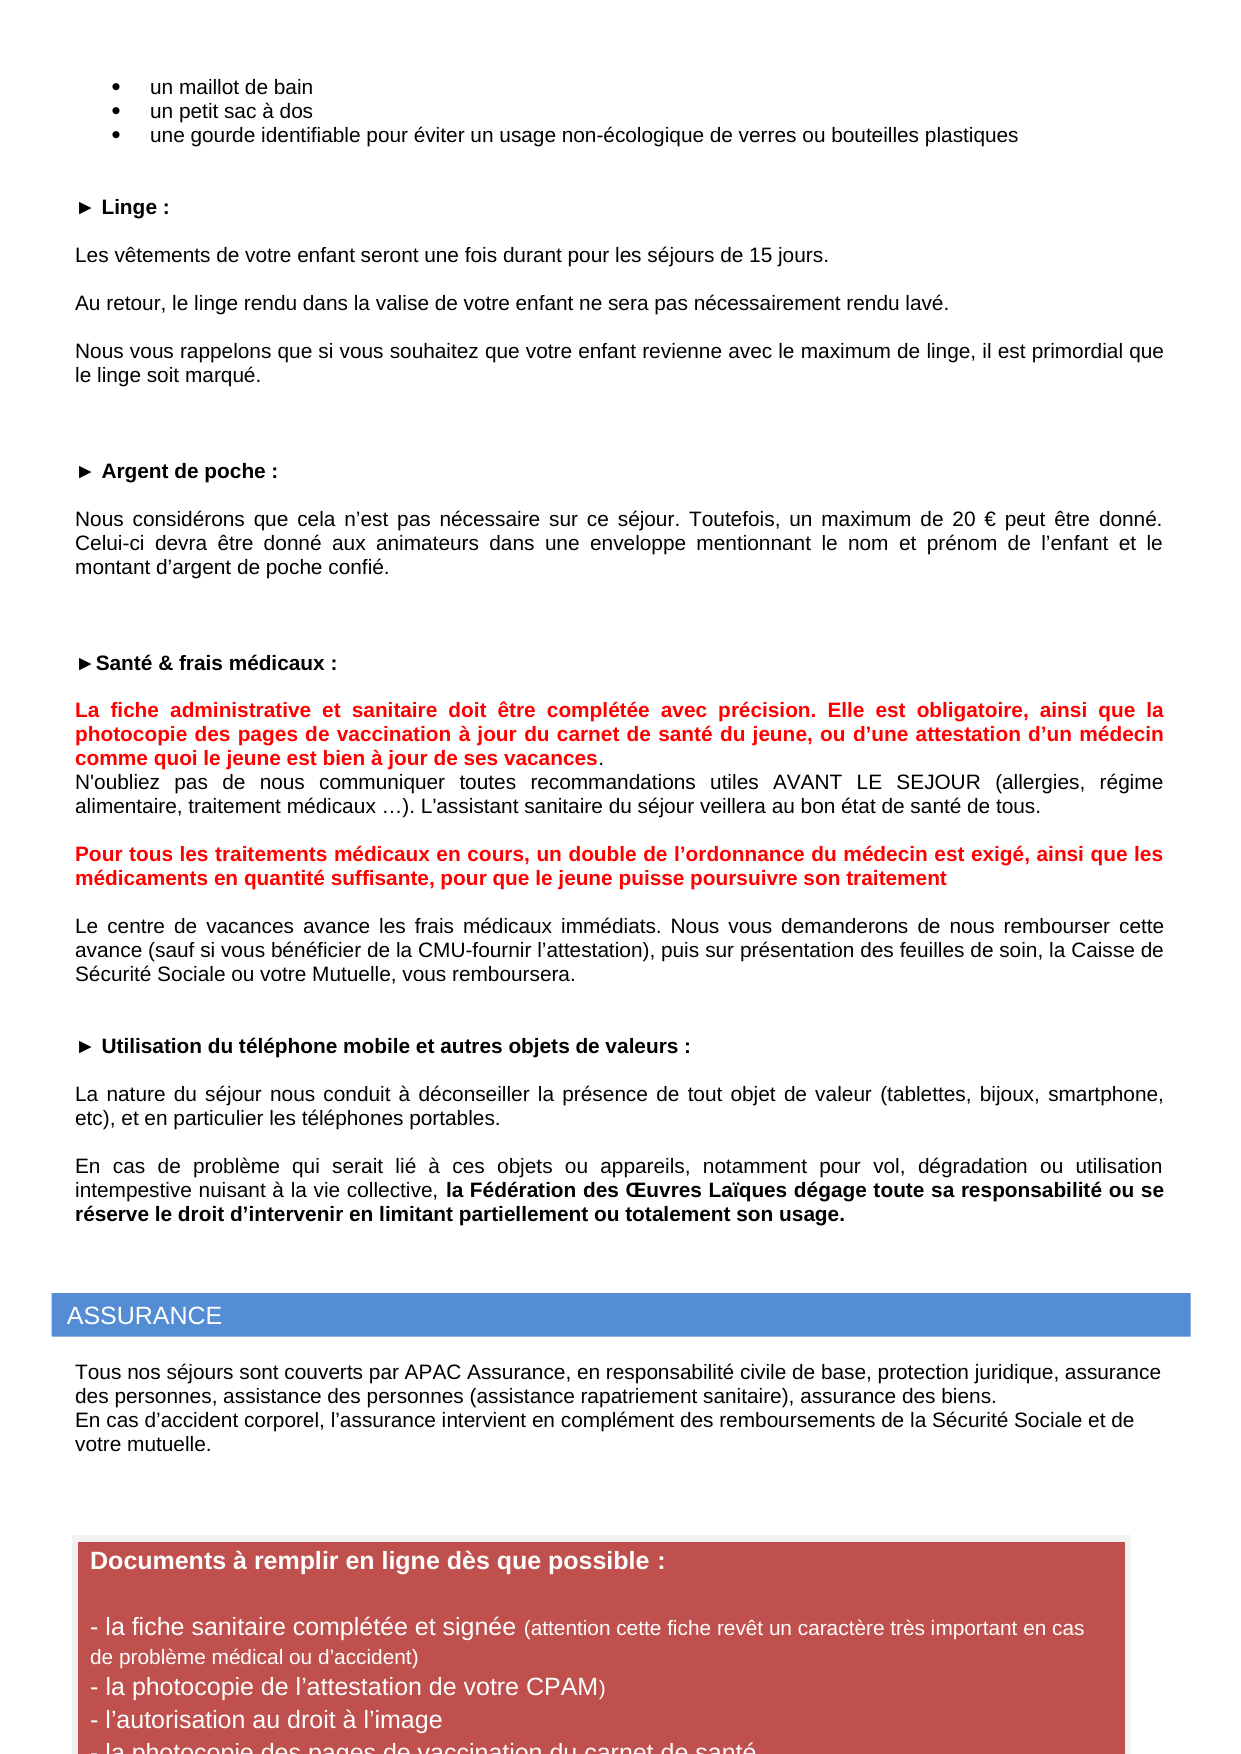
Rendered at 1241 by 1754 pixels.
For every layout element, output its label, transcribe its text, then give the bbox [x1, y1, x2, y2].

text Les vêtements de votre enfant seront une fois durant pour les séjours de 15 jours. [75, 243, 1165, 267]
text ► Argent de poche : [75, 459, 1165, 483]
list un maillot de bain [112, 75, 1165, 99]
text Au retour, le linge rendu dans la valise de votre enfant ne sera pas nécessairement rendu lavé. [75, 291, 1165, 315]
text Nous vous rappelons que si vous souhaitez que votre enfant revienne avec le maximum de linge, il est primordial que le linge soit marqué. [75, 339, 1165, 387]
text La nature du séjour nous conduit à déconseiller la présence de tout objet de valeur (tablettes, bijoux, smartphone, etc), et en particulier les téléphones portables. [75, 1082, 1165, 1129]
text En cas de problème qui serait lié à ces objets ou appareils, notamment pour vol, dégradation ou utilisation intempestive nuisant à la vie collective, la Fédération des Œuvres Laïques dégage toute sa responsabilité ou se réserve le droit d’intervenir en limitant partiellement ou totalement son usage. [75, 1153, 1165, 1225]
text Nous considérons que cela n’est pas nécessaire sur ce séjour. Toutefois, un maximum de 20 € peut être donné. Celui-ci devra être donné aux animateurs dans une enveloppe mentionnant le nom et prénom de l’enfant et le montant d’argent de poche confié. [75, 507, 1165, 578]
text ► Linge : [75, 195, 1165, 219]
list un petit sac à dos [112, 99, 1165, 123]
text La fiche administrative et sanitaire doit être complétée avec précision. Elle est obligatoire, ainsi que la photocopie des pages de vaccination à jour du carnet de santé du jeune, ou d’une attestation d’un médecin comme quoi le jeune est bien à jour de ses vacances. [75, 698, 1165, 770]
text N'oubliez pas de nous communiquer toutes recommandations utiles AVANT LE SEJOUR (allergies, régime alimentaire, traitement médicaux …). L'assistant sanitaire du séjour veillera au bon état de santé de tous. [75, 770, 1165, 818]
text ► Utilisation du téléphone mobile et autres objets de valeurs : [75, 1034, 1165, 1058]
list une gourde identifiable pour éviter un usage non-écologique de verres ou bouteilles plastiques [112, 123, 1165, 147]
text Pour tous les traitements médicaux en cours, un double de l’ordonnance du médecin est exigé, ainsi que les médicaments en quantité suffisante, pour que le jeune puisse poursuivre son traitement [75, 842, 1165, 890]
text Le centre de vacances avance les frais médicaux immédiats. Nous vous demanderons de nous rembourser cette avance (sauf si vous bénéficier de la CMU-fournir l’attestation), puis sur présentation des feuilles de soin, la Caisse de Sécurité Sociale ou votre Mutuelle, vous remboursera. [75, 914, 1165, 986]
text Tous nos séjours sont couverts par APAC Assurance, en responsabilité civile de base, protection juridique, assurance des personnes, assistance des personnes (assistance rapatriement sanitaire), assurance des biens. [75, 1359, 1165, 1407]
text En cas d’accident corporel, l’assurance intervient en complément des remboursements de la Sécurité Sociale et de votre mutuelle. [75, 1407, 1165, 1455]
text ►Santé & frais médicaux : [75, 650, 1165, 674]
